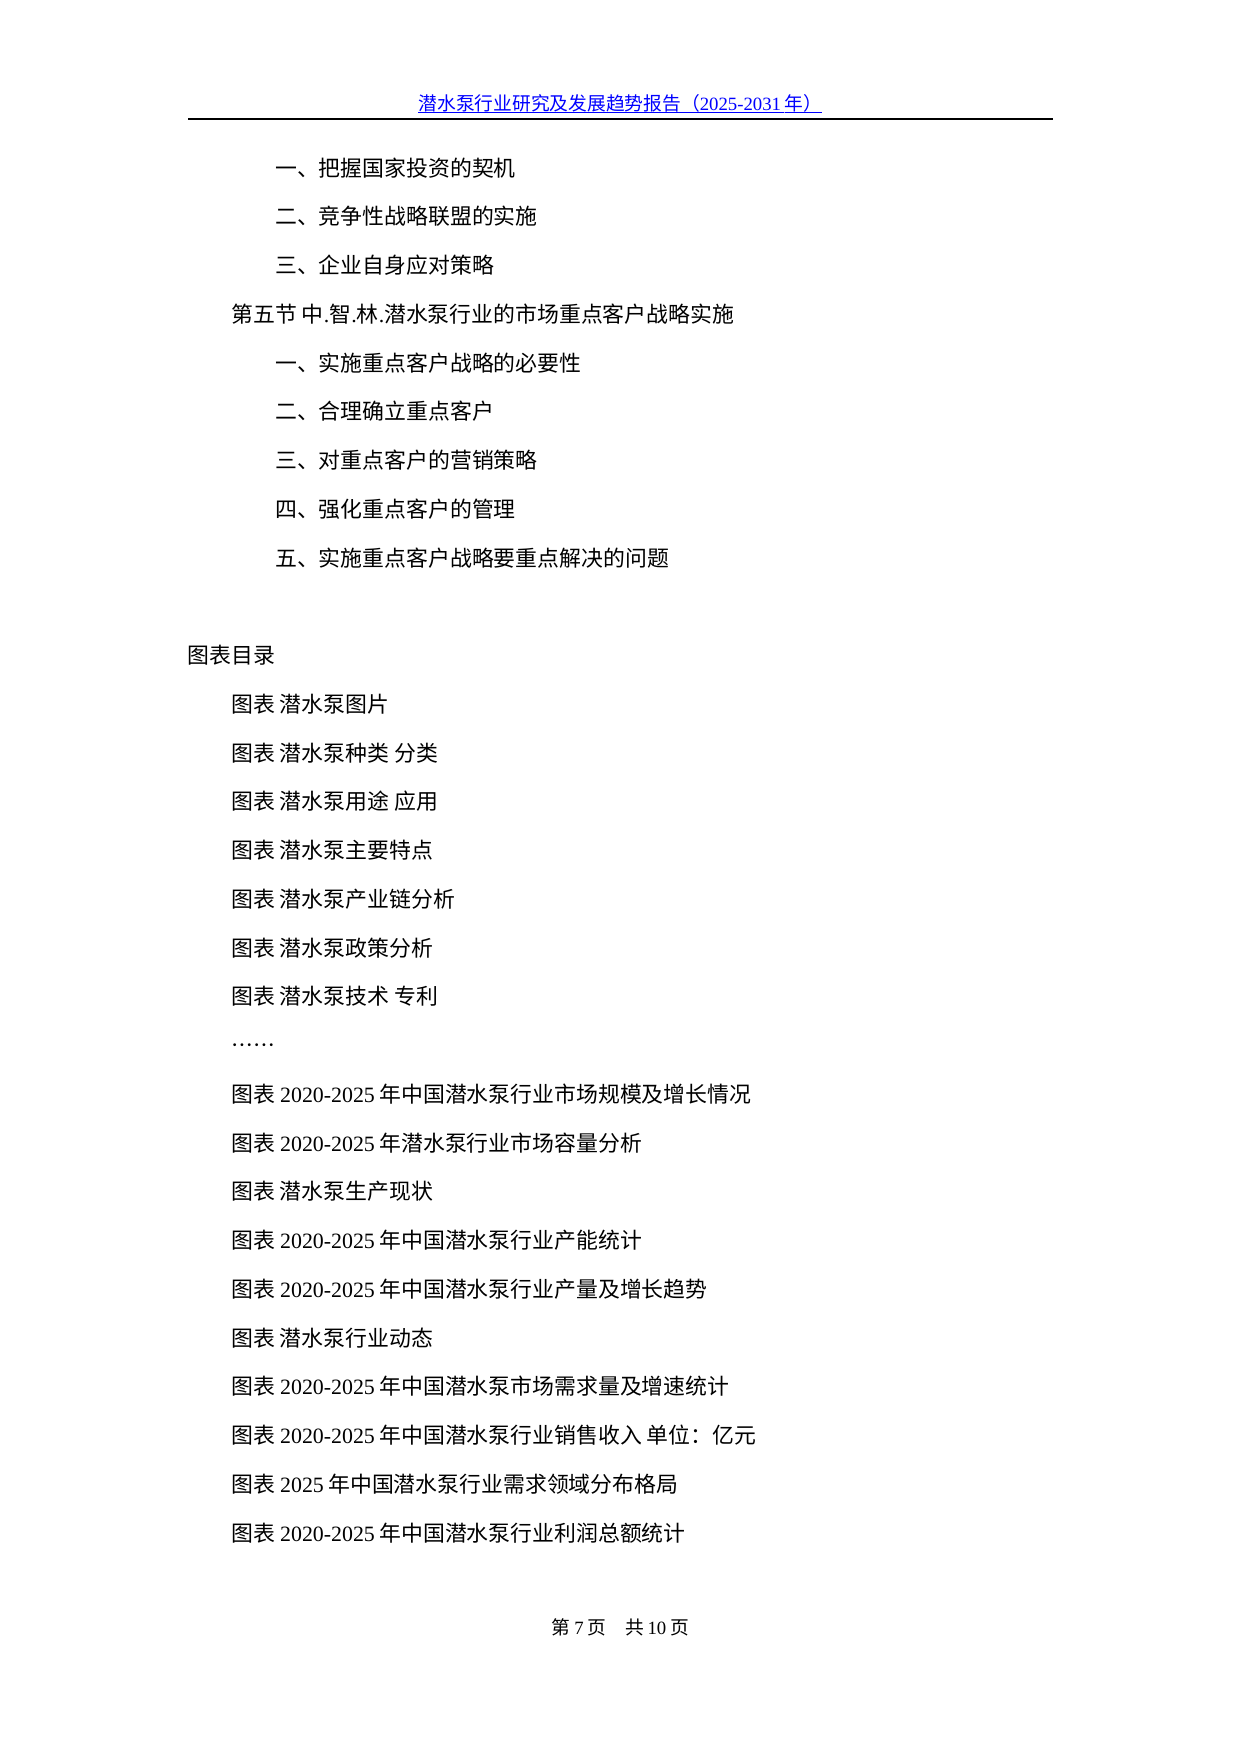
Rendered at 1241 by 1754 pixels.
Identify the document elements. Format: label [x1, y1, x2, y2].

text [187, 150, 1053, 1548]
